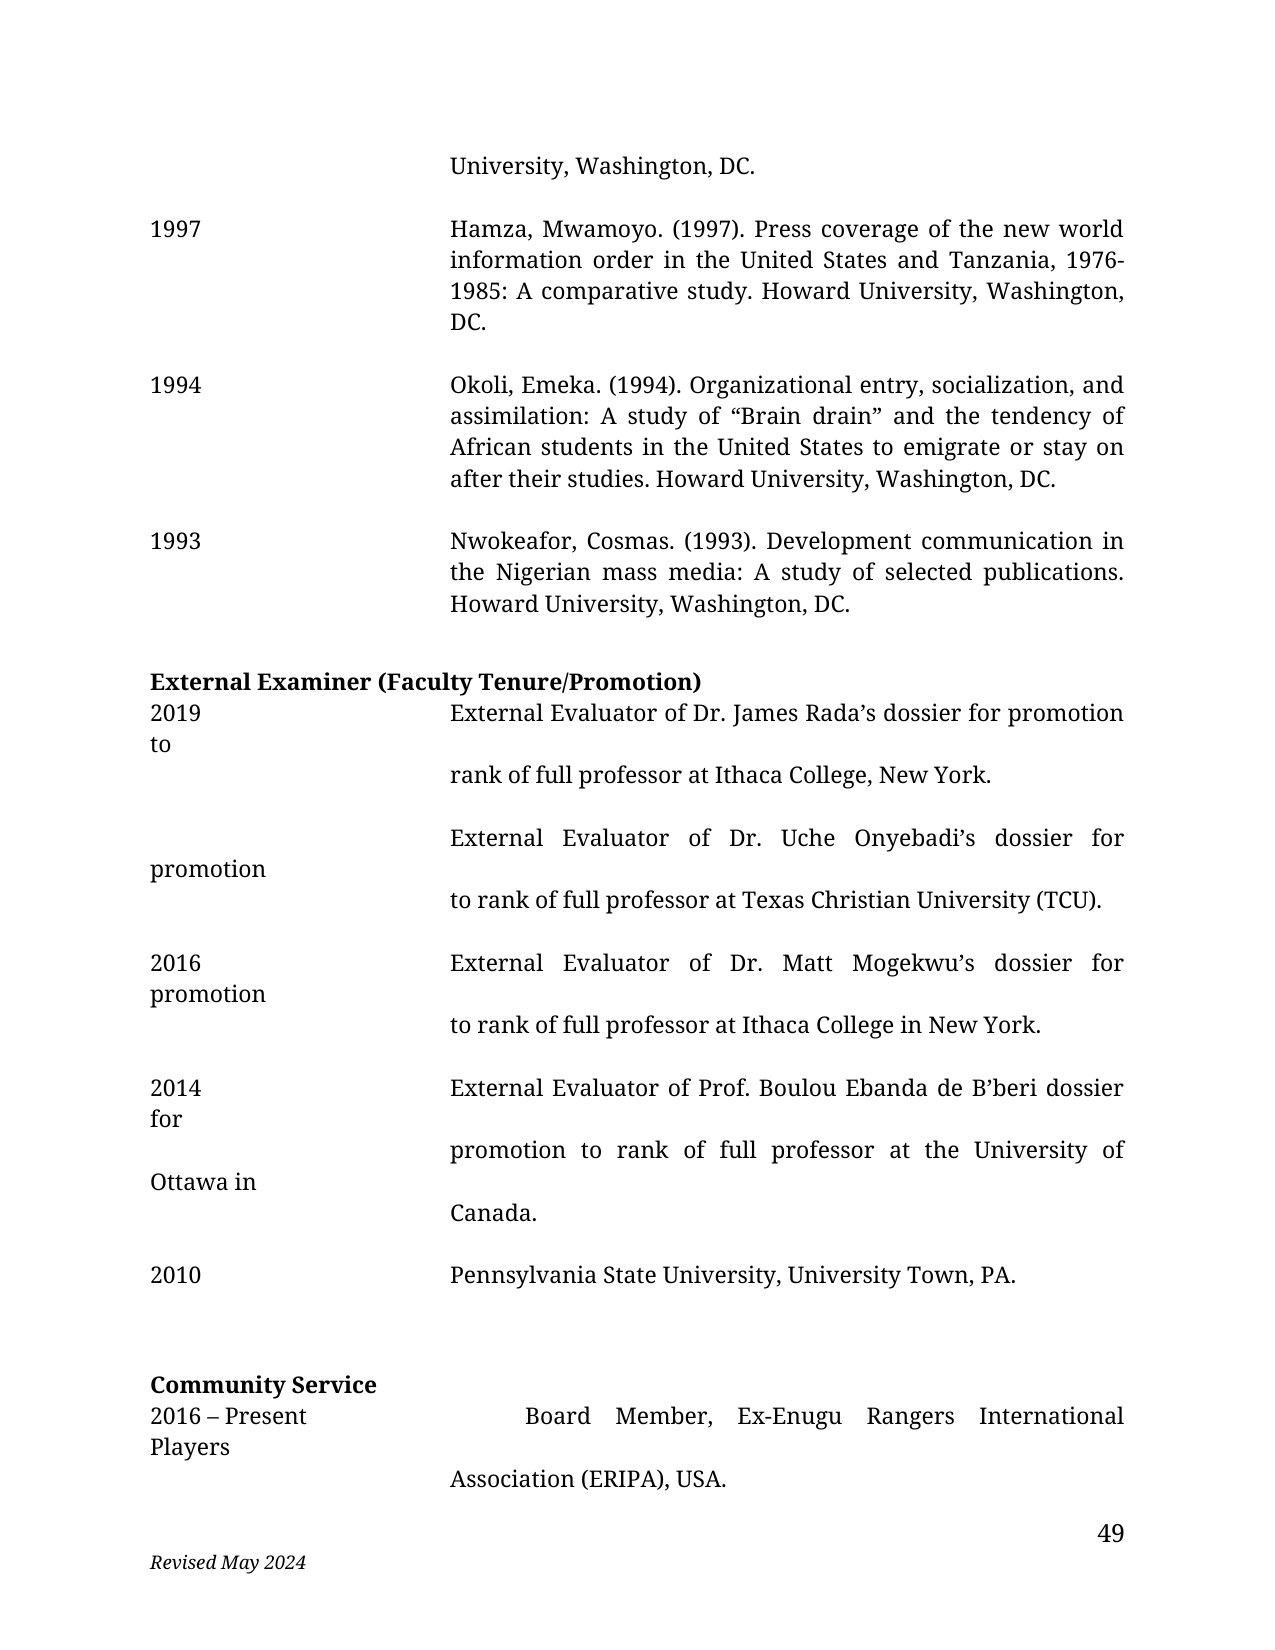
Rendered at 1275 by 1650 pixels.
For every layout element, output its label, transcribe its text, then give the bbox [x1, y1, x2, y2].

text 1994 Okoli, Emeka. (1994). Organizational entry, socialization, and assimilation: A study of “Brain drain” and the tendency of African students in the United States to emigrate or stay on after their studies. Howard University, Washington, DC. [150, 369, 1125, 494]
text Association (ERIPA), USA. [150, 1462, 1125, 1494]
text External Evaluator of Dr. Uche Onyebadi’s dossier for promotion [150, 822, 1125, 884]
text 1993 Nwokeafor, Cosmas. (1993). Development communication in the Nigerian mass media: A study of selected publications. Howard University, Washington, DC. [150, 525, 1125, 619]
text 1997 Hamza, Mwamoyo. (1997). Press coverage of the new world information order in the United States and Tanzania, 1976-1985: A comparative study. Howard University, Washington, DC. [150, 212, 1125, 337]
text to rank of full professor at Ithaca College in New York. [150, 1009, 1125, 1041]
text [150, 150, 1125, 181]
text 2019 External Evaluator of Dr. James Rada’s dossier for promotion to [150, 697, 1125, 759]
text 2014 External Evaluator of Prof. Boulou Ebanda de B’beri dossier for [150, 1072, 1125, 1134]
text 2010 Pennsylvania State University, University Town, PA. [150, 1259, 1125, 1291]
text to rank of full professor at Texas Christian University (TCU). [150, 884, 1125, 916]
text Canada. [150, 1197, 1125, 1228]
text promotion to rank of full professor at the University of Ottawa in [150, 1134, 1125, 1197]
text 2016 – Present Board Member, Ex-Enugu Rangers International Players [150, 1400, 1125, 1462]
text Community Service [150, 1369, 1125, 1400]
text rank of full professor at Ithaca College, New York. [150, 759, 1125, 791]
text External Examiner (Faculty Tenure/Promotion) [150, 666, 1125, 697]
text 2016 External Evaluator of Dr. Matt Mogekwu’s dossier for promotion [150, 947, 1125, 1009]
